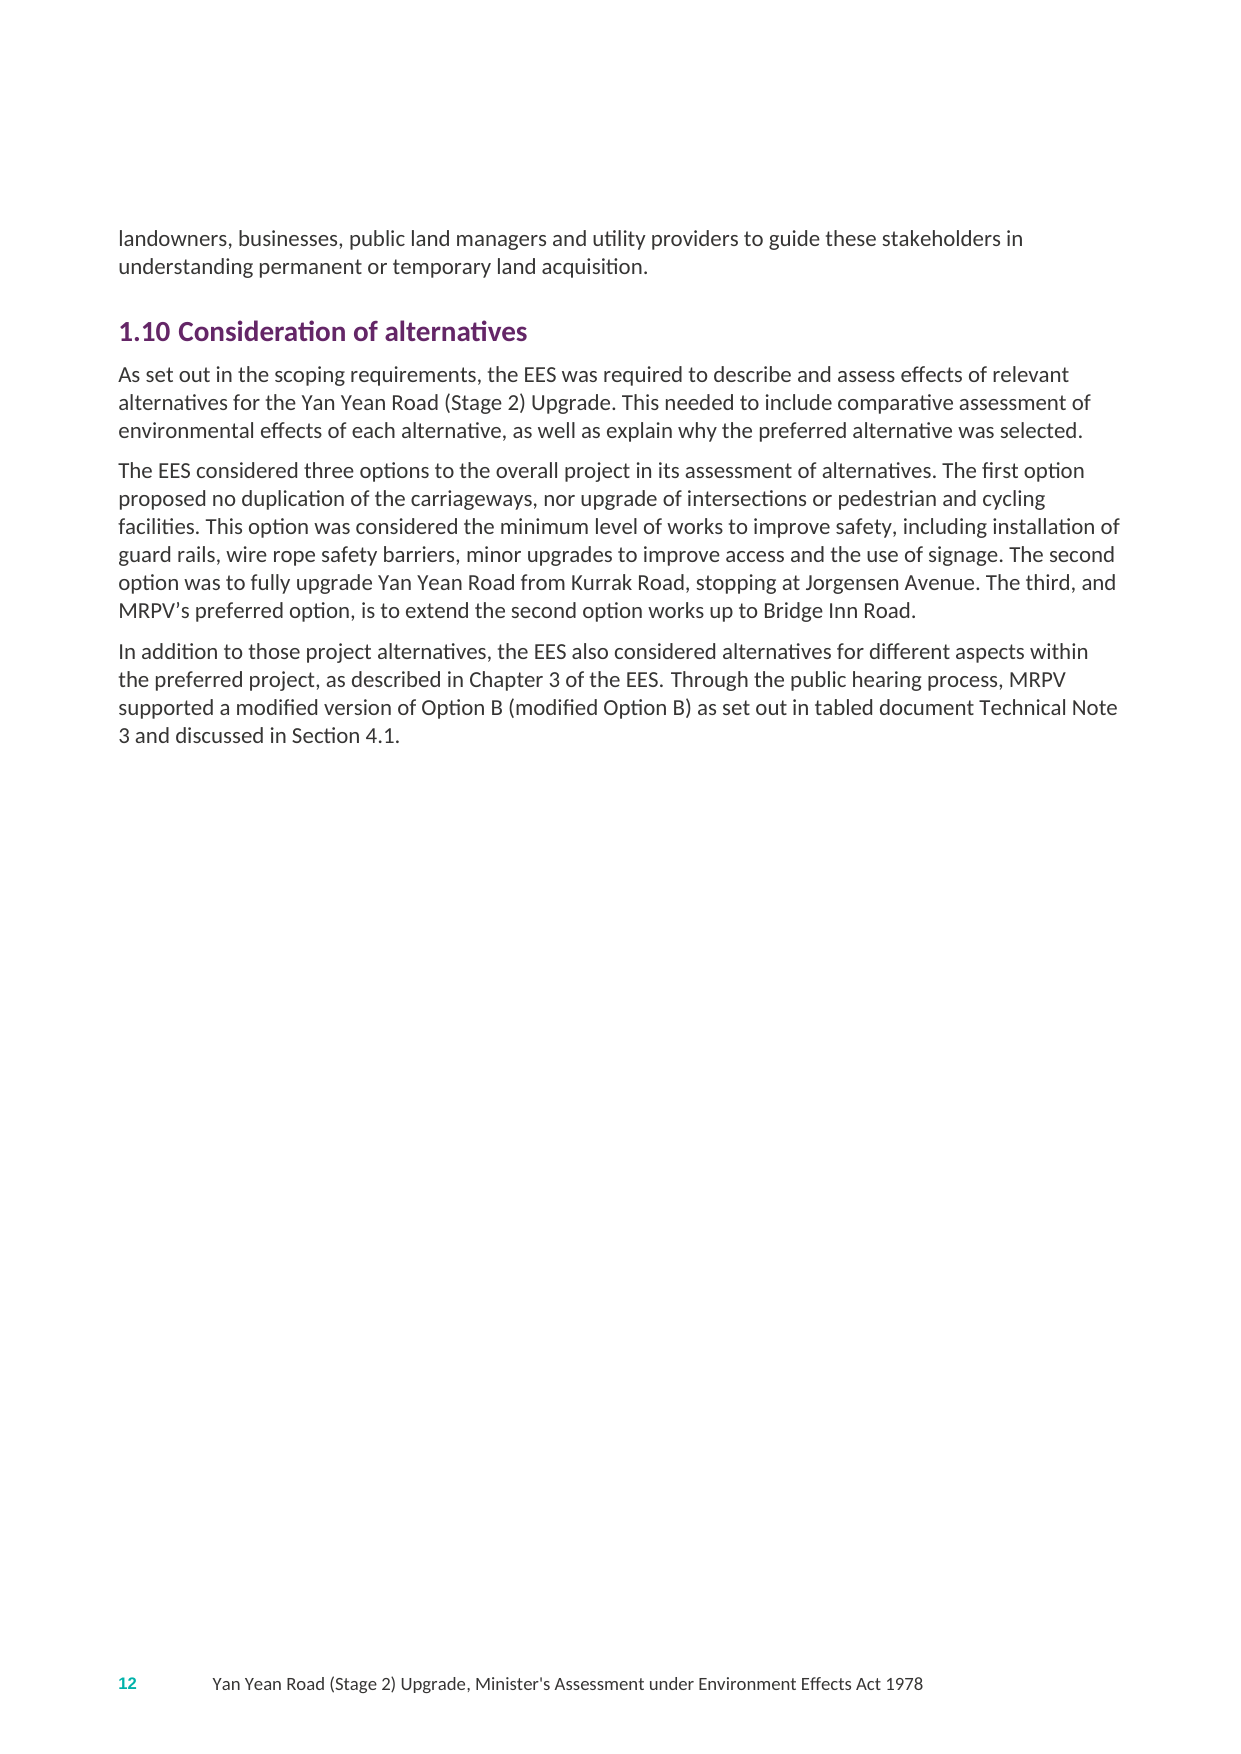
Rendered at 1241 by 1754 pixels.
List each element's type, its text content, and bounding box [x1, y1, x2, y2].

text In addition to those project alternatives, the EES also considered alternatives for different aspects within the preferred project, as described in Chapter 3 of the EES. Through the public hearing process, MRPV supported a modified version of Option B (modified Option B) as set out in tabled document Technical Note 3 and discussed in Section 4.1. [118, 637, 1122, 749]
text As set out in the scoping requirements, the EES was required to describe and assess effects of relevant alternatives for the Yan Yean Road (Stage 2) Upgrade. This needed to include comparative assessment of environmental effects of each alternative, as well as explain why the preferred alternative was selected. [118, 360, 1122, 444]
subtitle Consideration of alternatives [118, 318, 1122, 347]
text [118, 224, 1122, 281]
text The EES considered three options to the overall project in its assessment of alternatives. The first option proposed no duplication of the carriageways, nor upgrade of intersections or pedestrian and cycling facilities. This option was considered the minimum level of works to improve safety, including installation of guard rails, wire rope safety barriers, minor upgrades to improve access and the use of signage. The second option was to fully upgrade Yan Yean Road from Kurrak Road, stopping at Jorgensen Avenue. The third, and MRPV’s preferred option, is to extend the second option works up to Bridge Inn Road. [118, 456, 1122, 624]
